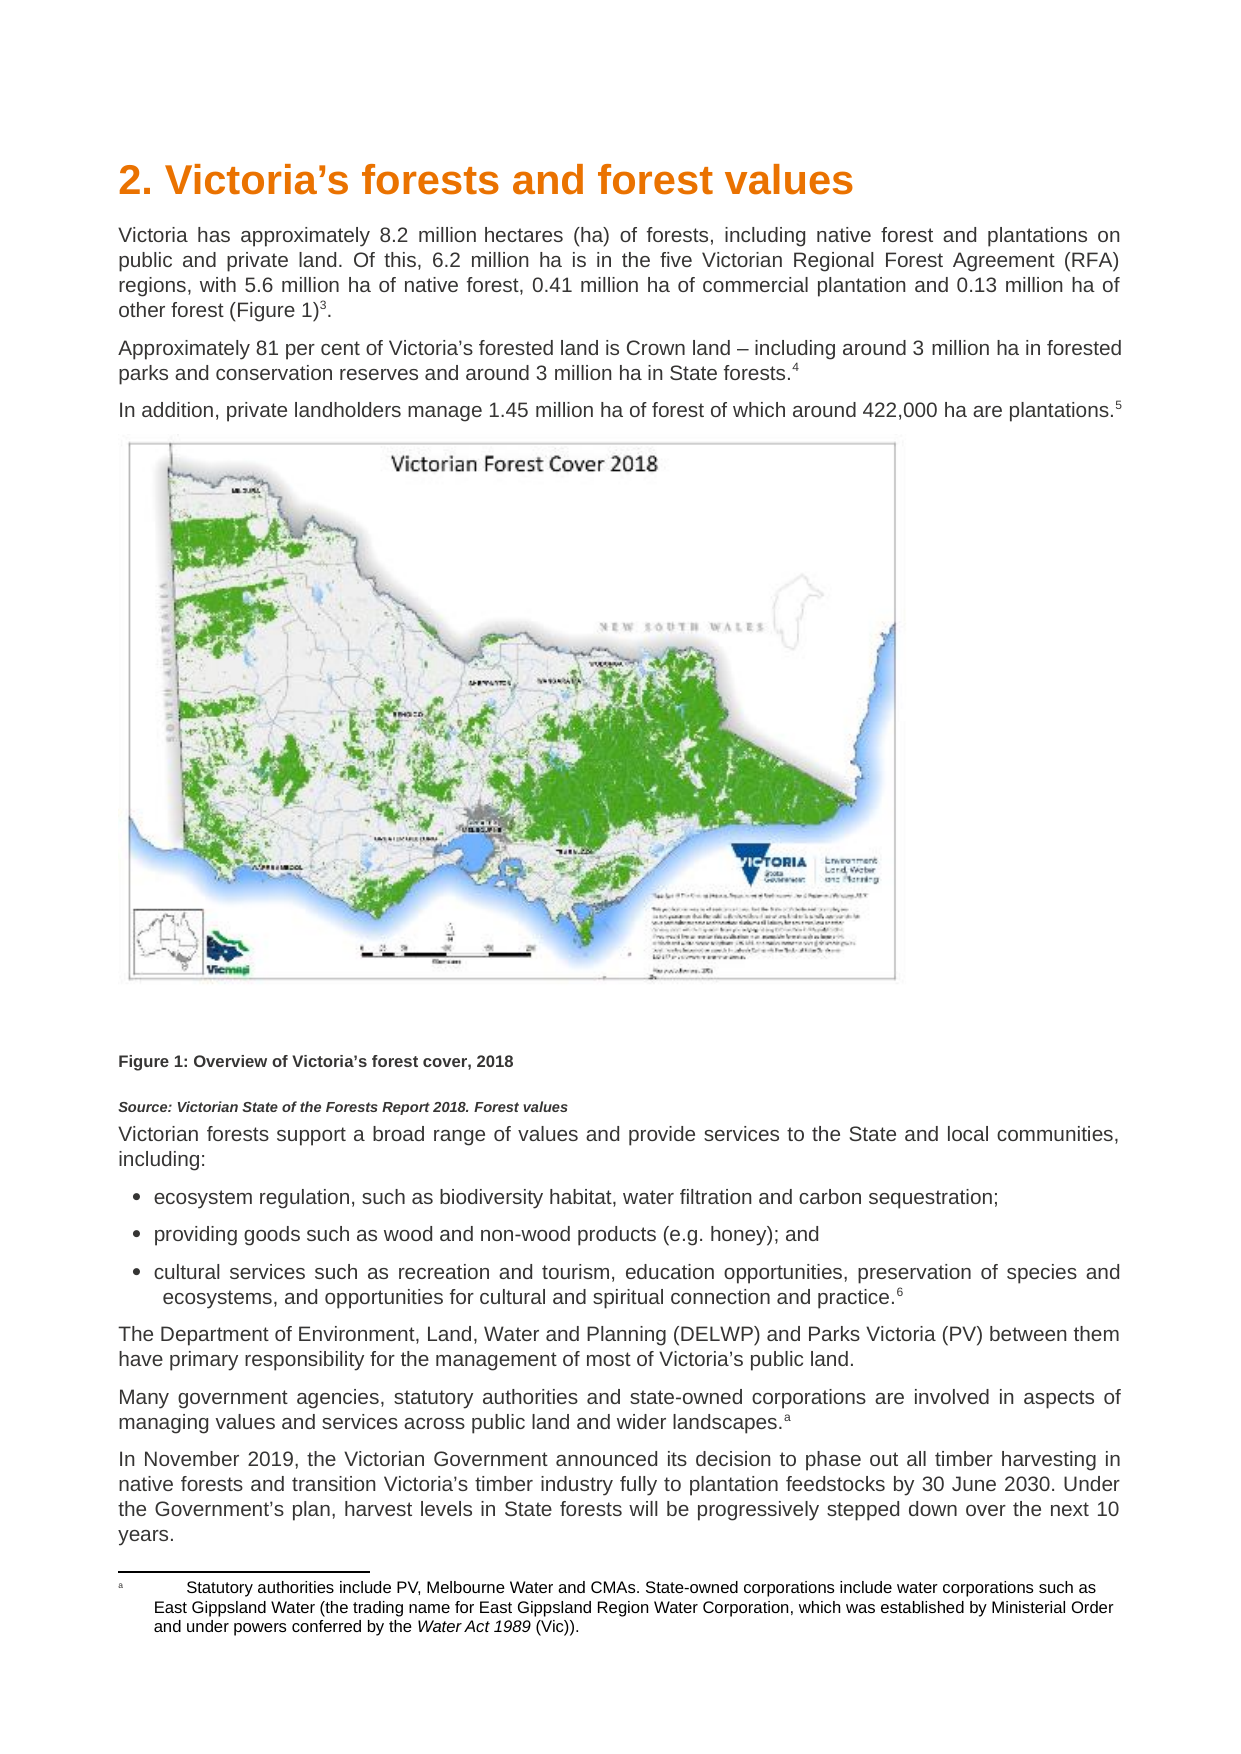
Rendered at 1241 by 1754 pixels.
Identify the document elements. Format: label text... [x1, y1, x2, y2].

list cultural services such as recreation and tourism, education opportunities, preservation of species and ecosystems, and opportunities for cultural and spiritual connection and practice. [133, 1259, 1122, 1309]
subtitle Victoria’s forests and forest values [118, 156, 1122, 203]
text Victoria has approximately 8.2 million hectares (ha) of forests, including native forest and plantations on public and private land. Of this, 6.2 million ha is in the five Victorian Regional Forest Agreement (RFA) regions, with 5.6 million ha of native forest, 0.41 million ha of commercial plantation and 0.13 million ha of other forest (Figure 1). [118, 222, 1122, 322]
text Victorian forests support a broad range of values and provide services to the State and local communities, including: [118, 1121, 1122, 1171]
text Source: Victorian State of the Forests Report 2018. Forest values [118, 1096, 1122, 1115]
text In November 2019, the Victorian Government announced its decision to phase out all timber harvesting in native forests and transition Victoria’s timber industry fully to plantation feedstocks by 30 June 2030. Under the Government’s plan, harvest levels in State forests will be progressively stepped down over the next 10 years. [118, 1446, 1122, 1546]
text In addition, private landholders manage 1.45 million ha of forest of which around 422,000 ha are plantations. [118, 397, 1122, 422]
list providing goods such as wood and non-wood products (e.g. honey); and [133, 1221, 1122, 1246]
text The Department of Environment, Land, Water and Planning (DELWP) and Parks Victoria (PV) between them have primary responsibility for the management of most of Victoria’s public land. [118, 1321, 1122, 1371]
picture [118, 434, 907, 989]
list ecosystem regulation, such as biodiversity habitat, water filtration and carbon sequestration; [133, 1184, 1122, 1209]
text Figure 1: Overview of Victoria’s forest cover, 2018 [118, 1050, 1122, 1071]
text Many government agencies, statutory authorities and state-owned corporations are involved in aspects of managing values and services across public land and wider landscapes. [118, 1384, 1122, 1434]
text Approximately 81 per cent of Victoria’s forested land is Crown land – including around 3 million ha in forested parks and conservation reserves and around 3 million ha in State forests. [118, 334, 1122, 384]
